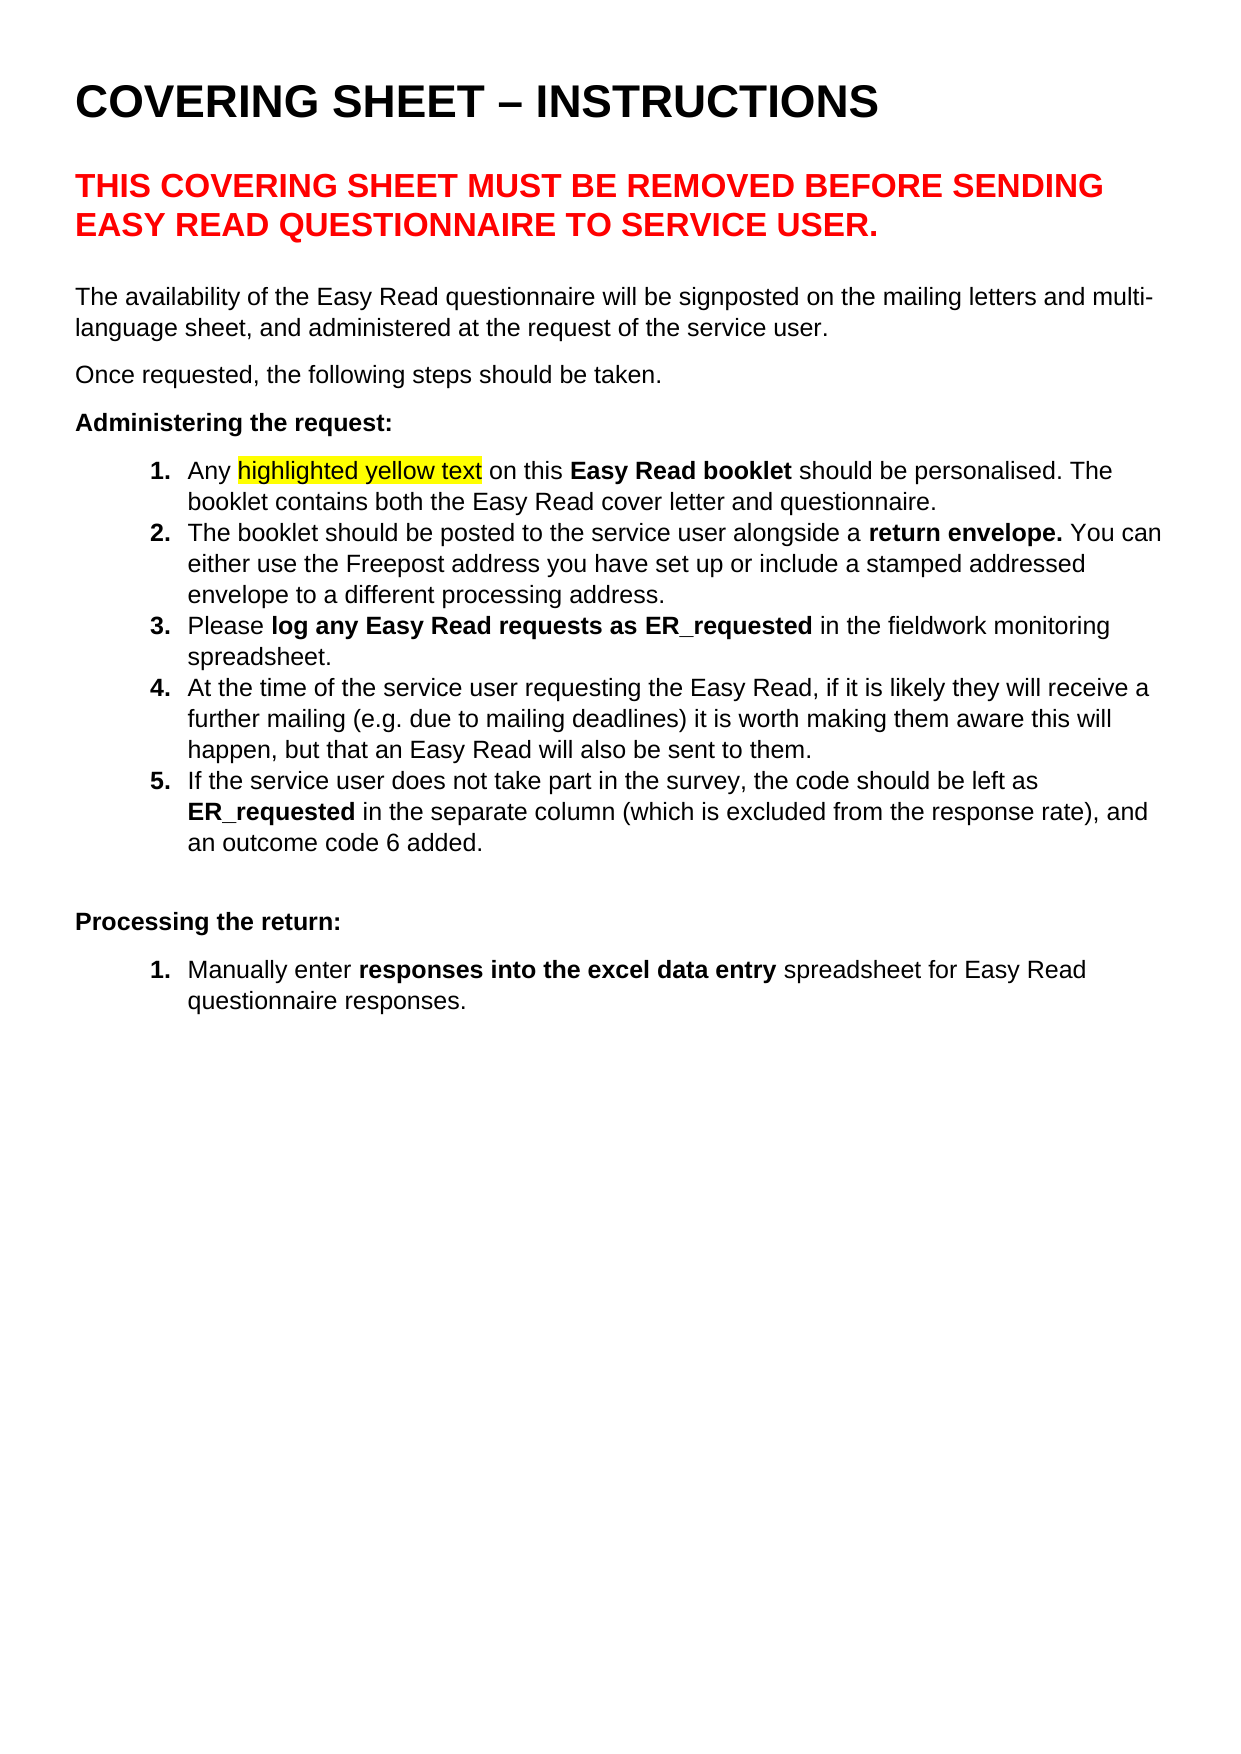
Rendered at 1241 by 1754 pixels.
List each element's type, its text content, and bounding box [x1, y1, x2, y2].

list If the service user does not take part in the survey, the code should be left as ER_requested in the separate column (which is excluded from the response rate), and an outcome code 6 added. [150, 766, 1165, 857]
text The availability of the Easy Read questionnaire will be signposted on the mailing letters and multi-language sheet, and administered at the request of the service user. [75, 281, 1165, 341]
text COVERING SHEET – INSTRUCTIONS [75, 75, 1165, 128]
list Any highlighted yellow text on this Easy Read booklet should be personalised. The booklet contains both the Easy Read cover letter and questionnaire. [150, 456, 1165, 515]
text Once requested, the following steps should be taken. [75, 360, 1165, 389]
text Administering the request: [75, 408, 1165, 437]
text Processing the return: [75, 907, 1165, 936]
text THIS COVERING SHEET MUST BE REMOVED BEFORE SENDING EASY READ QUESTIONNAIRE TO SERVICE USER. [75, 166, 1165, 243]
list The booklet should be posted to the service user alongside a return envelope. You can either use the Freepost address you have set up or include a stamped addressed envelope to a different processing address. [150, 518, 1165, 608]
list At the time of the service user requesting the Easy Read, if it is likely they will receive a further mailing (e.g. due to mailing deadlines) it is worth making them aware this will happen, but that an Easy Read will also be sent to them. [150, 673, 1165, 764]
list Manually enter responses into the excel data entry spreadsheet for Easy Read questionnaire responses. [150, 954, 1165, 1014]
list Please log any Easy Read requests as ER_requested in the fieldwork monitoring spreadsheet. [150, 611, 1165, 671]
